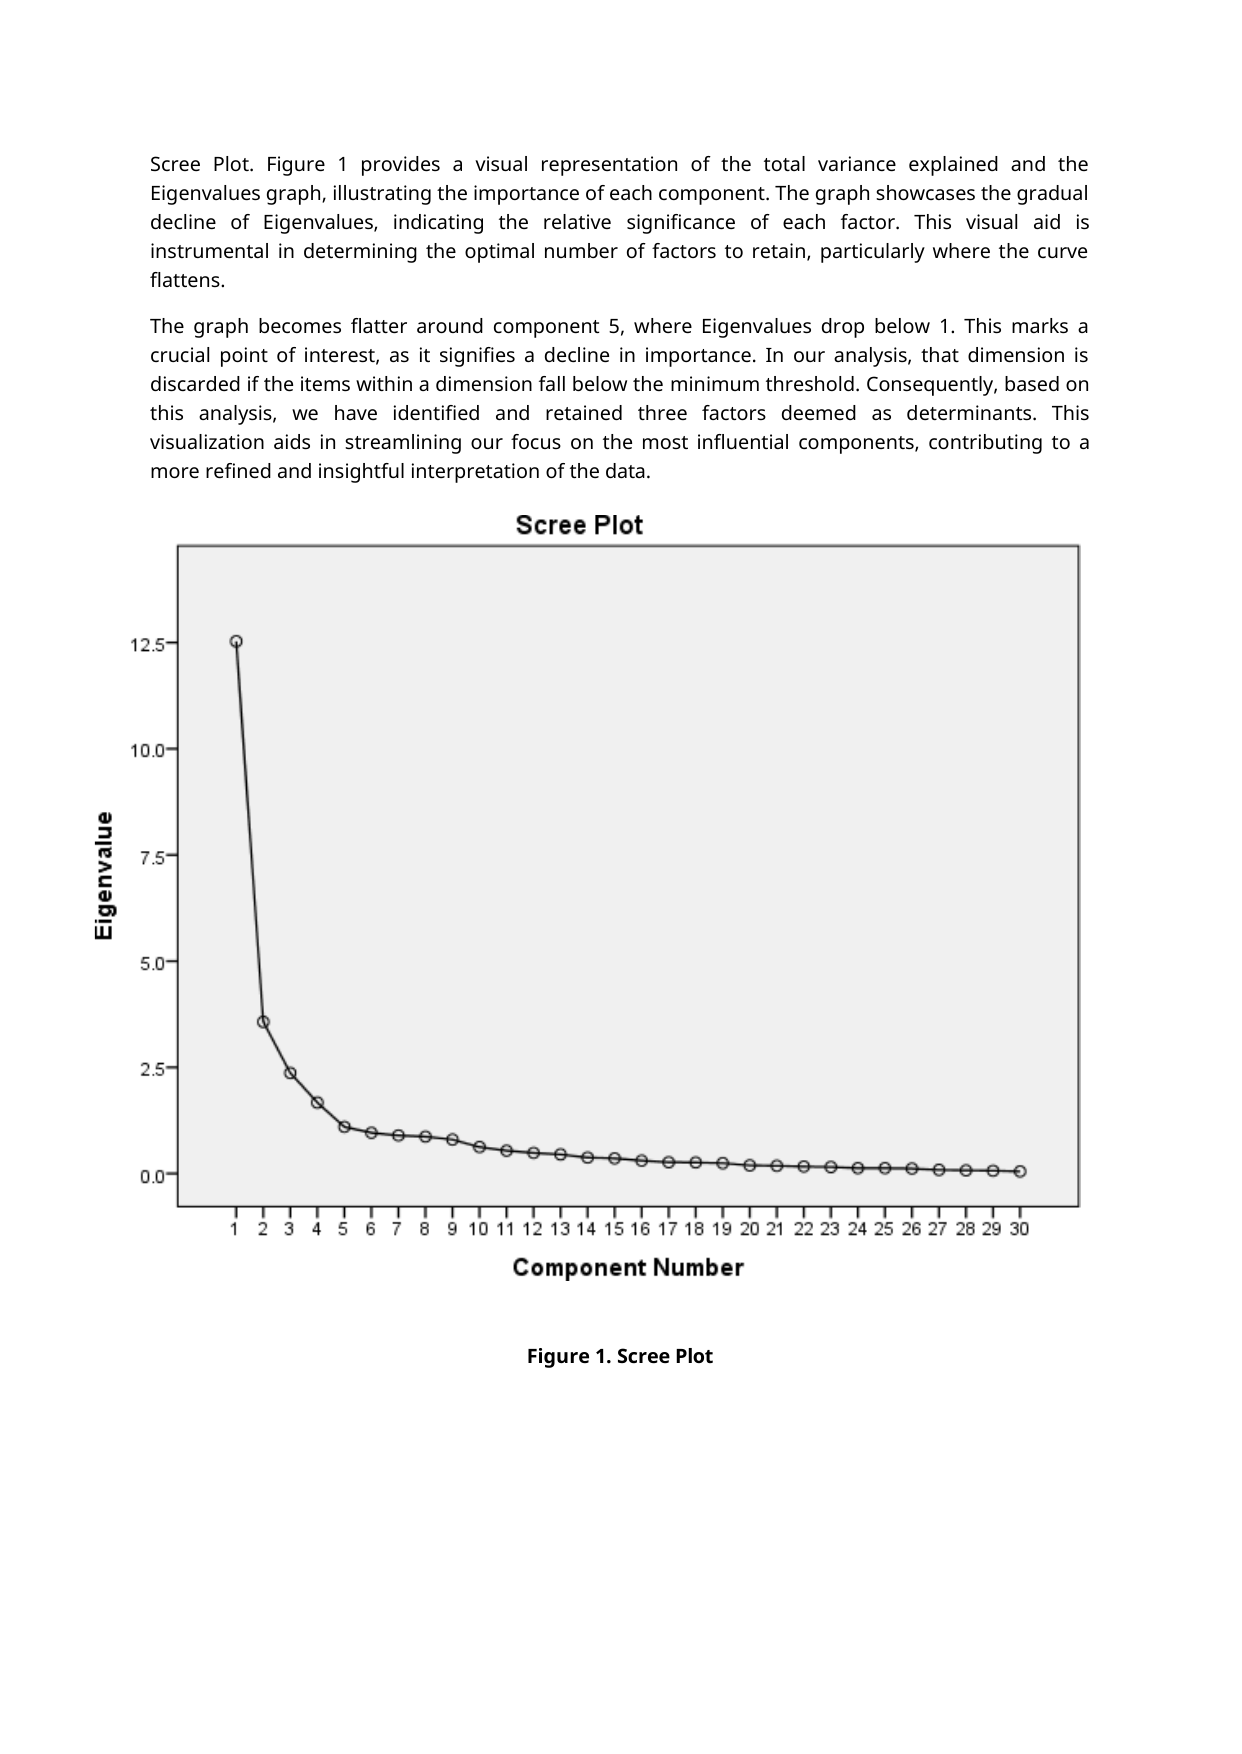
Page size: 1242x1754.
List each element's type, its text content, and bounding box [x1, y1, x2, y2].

text Figure 1. Scree Plot [163, 1343, 1077, 1370]
picture [94, 515, 1081, 1281]
text Scree Plot. Figure 1 provides a visual representation of the total variance explained and the Eigenvalues graph, illustrating the importance of each component. The graph showcases the gradual decline of Eigenvalues, indicating the relative significance of each factor. This visual aid is instrumental in determining the optimal number of factors to retain, particularly where the curve flattens. [150, 150, 1090, 293]
text The graph becomes flatter around component 5, where Eigenvalues drop below 1. This marks a crucial point of interest, as it signifies a decline in importance. In our analysis, that dimension is discarded if the items within a dimension fall below the minimum threshold. Consequently, based on this analysis, we have identified and retained three factors deemed as determinants. This visualization aids in streamlining our focus on the most influential components, contributing to a more refined and insightful interpretation of the data. [150, 312, 1090, 484]
